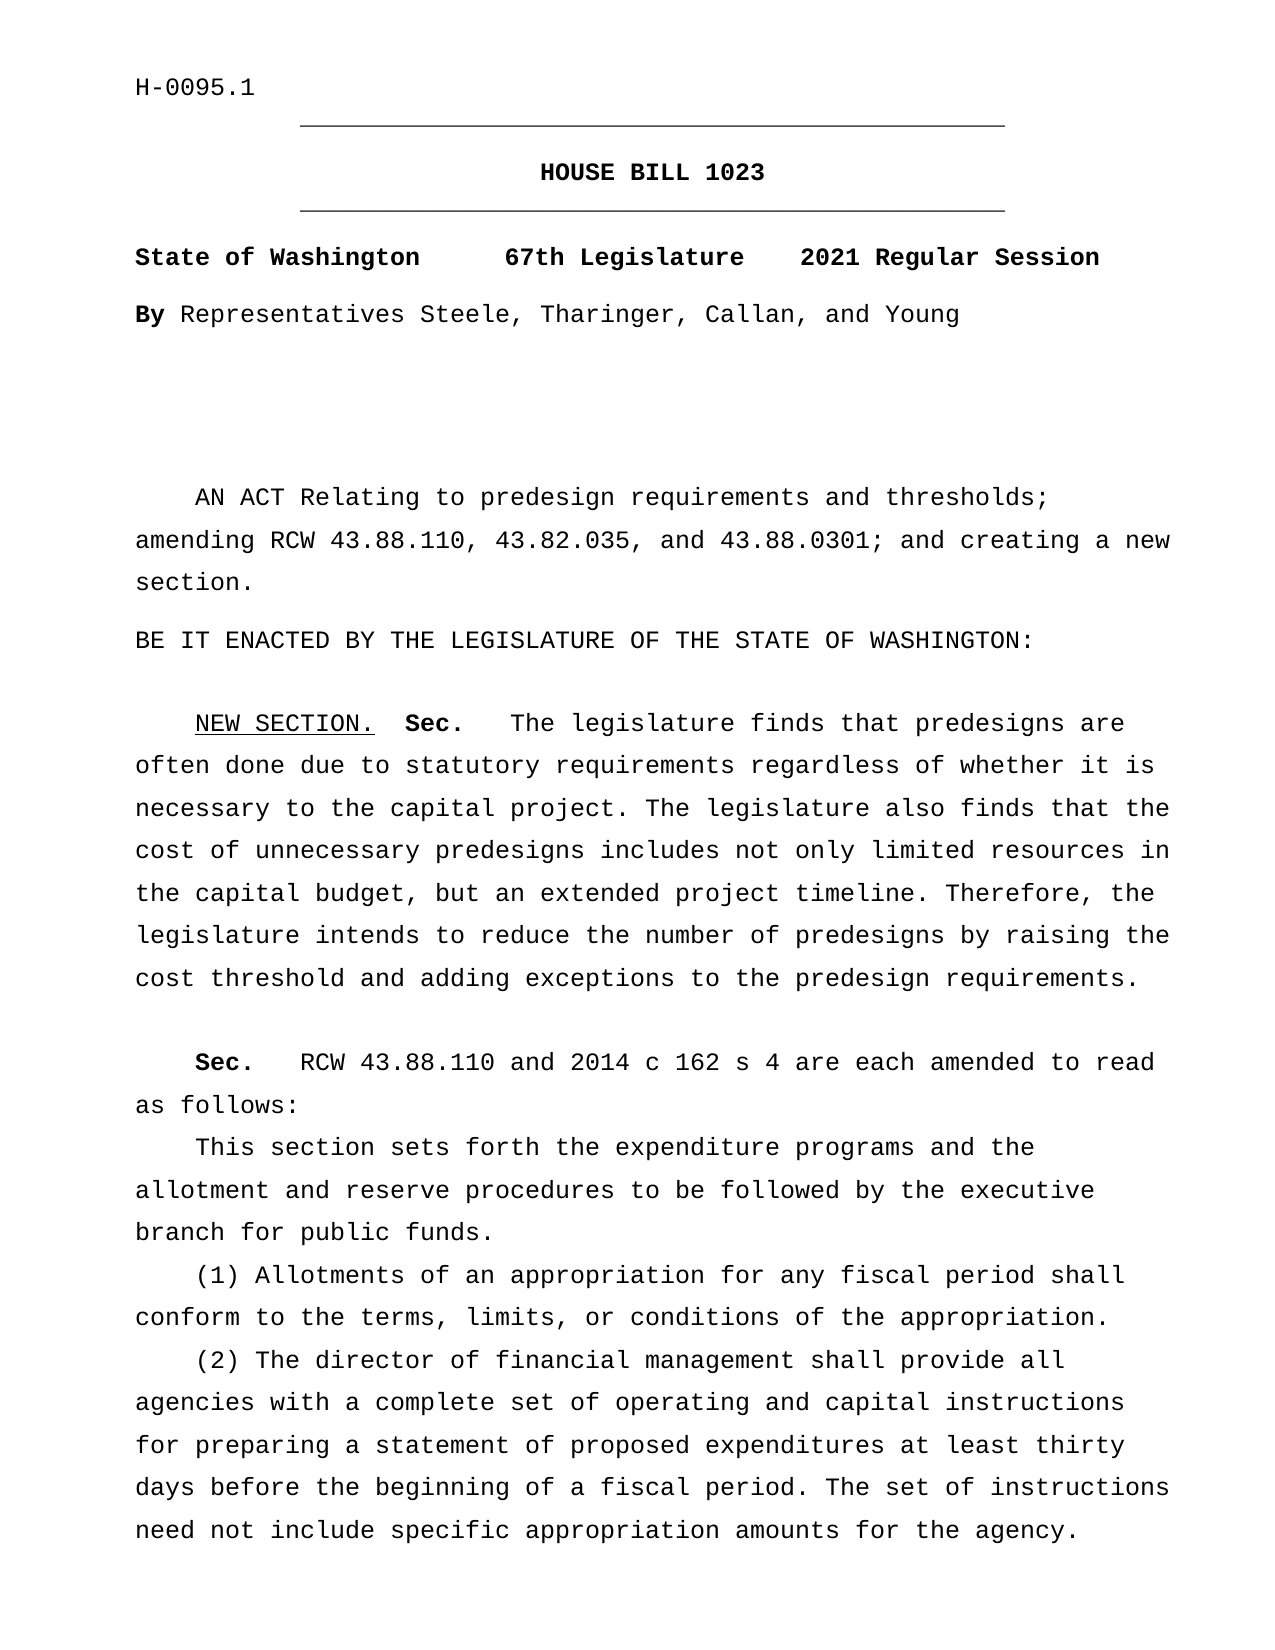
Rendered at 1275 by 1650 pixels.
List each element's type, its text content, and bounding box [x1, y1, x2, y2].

text This section sets forth the expenditure programs and the allotment and reserve procedures to be followed by the executive branch for public funds. [135, 1122, 1170, 1249]
text Sec. RCW 43.88.110 and 2014 c 162 s 4 are each amended to read as follows: [135, 1037, 1170, 1122]
text State of Washington 67th Legislature 2021 Regular Session [135, 245, 1170, 273]
text _______________________________________________ [135, 188, 1170, 217]
text HOUSE BILL 1023 [135, 160, 1170, 188]
text NEW SECTION. Sec. The legislature finds that predesigns are often done due to statutory requirements regardless of whether it is necessary to the capital project. The legislature also finds that the cost of unnecessary predesigns includes not only limited resources in the capital budget, but an extended project timeline. Therefore, the legislature intends to reduce the number of predesigns by raising the cost threshold and adding exceptions to the predesign requirements. [135, 697, 1170, 995]
text _______________________________________________ [135, 103, 1170, 132]
text H-0095.1 [135, 75, 1170, 103]
text (2) The director of financial management shall provide all agencies with a complete set of operating and capital instructions for preparing a statement of proposed expenditures at least thirty days before the beginning of a fiscal period. The set of instructions need not include specific appropriation amounts for the agency. [135, 1334, 1170, 1547]
text (1) Allotments of an appropriation for any fiscal period shall conform to the terms, limits, or conditions of the appropriation. [135, 1249, 1170, 1334]
text BE IT ENACTED BY THE LEGISLATURE OF THE STATE OF WASHINGTON: [135, 627, 1170, 656]
text AN ACT Relating to predesign requirements and thresholds; amending RCW 43.88.110, 43.82.035, and 43.88.0301; and creating a new section. [135, 472, 1170, 599]
text By Representatives Steele, Tharinger, Callan, and Young [135, 302, 1170, 330]
